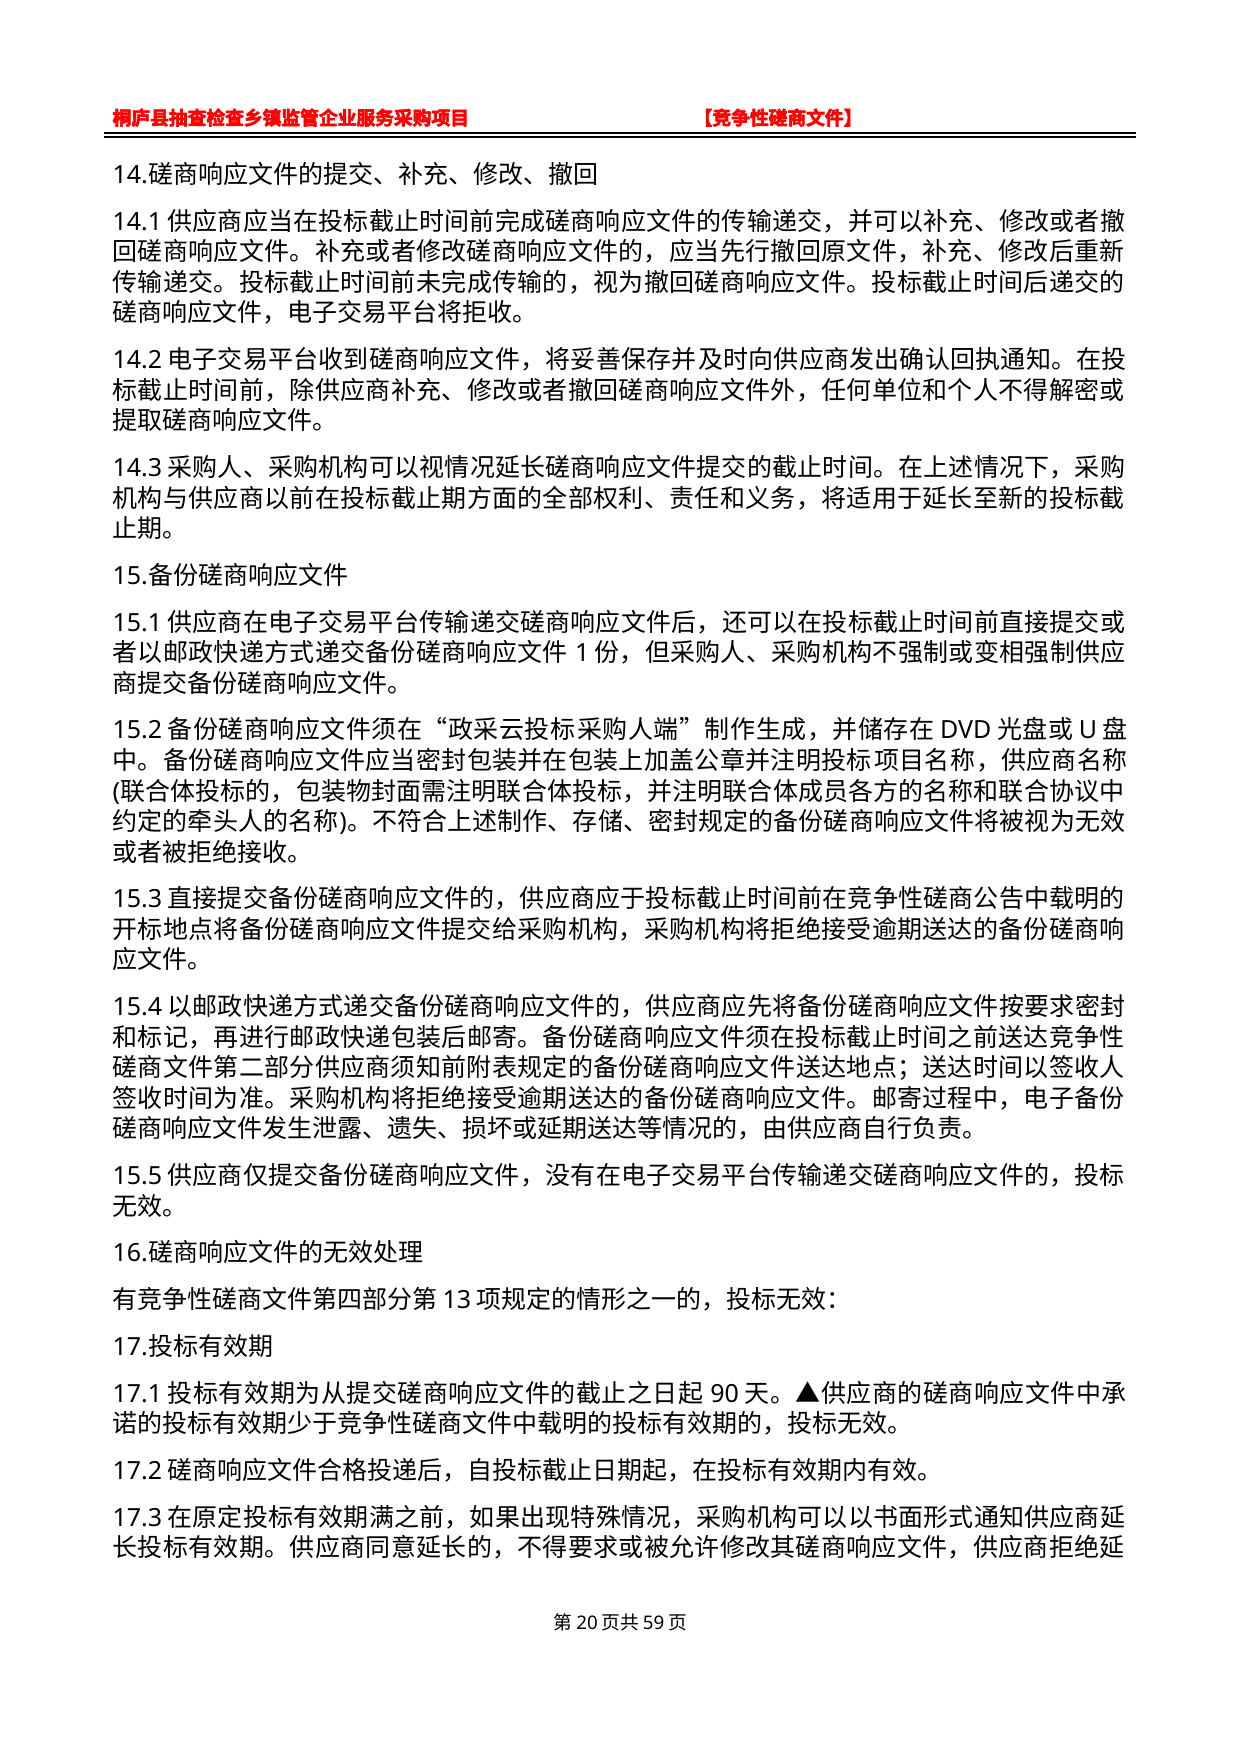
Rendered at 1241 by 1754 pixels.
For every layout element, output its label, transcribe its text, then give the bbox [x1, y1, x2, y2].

text 15.2备份磋商响应文件须在“政采云投标采购人端”制作生成，并储存在DVD光盘或U盘中。备份磋商响应文件应当密封包装并在包装上加盖公章并注明投标项目名称，供应商名称(联合体投标的，包装物封面需注明联合体投标，并注明联合体成员各方的名称和联合协议中约定的牵头人的名称)。不符合上述制作、存储、密封规定的备份磋商响应文件将被视为无效或者被拒绝接收。 [112, 715, 1128, 868]
text 15.5供应商仅提交备份磋商响应文件，没有在电子交易平台传输递交磋商响应文件的，投标无效。 [112, 1161, 1128, 1222]
text 17.2磋商响应文件合格投递后，自投标截止日期起，在投标有效期内有效。 [112, 1456, 1128, 1486]
text 15.4以邮政快递方式递交备份磋商响应文件的，供应商应先将备份磋商响应文件按要求密封和标记，再进行邮政快递包装后邮寄。备份磋商响应文件须在投标截止时间之前送达竞争性磋商文件第二部分供应商须知前附表规定的备份磋商响应文件送达地点；送达时间以签收人签收时间为准。采购机构将拒绝接受逾期送达的备份磋商响应文件。邮寄过程中，电子备份磋商响应文件发生泄露、遗失、损坏或延期送达等情况的，由供应商自行负责。 [112, 992, 1128, 1144]
text 14.1供应商应当在投标截止时间前完成磋商响应文件的传输递交，并可以补充、修改或者撤回磋商响应文件。补充或者修改磋商响应文件的，应当先行撤回原文件，补充、修改后重新传输递交。投标截止时间前未完成传输的，视为撤回磋商响应文件。投标截止时间后递交的磋商响应文件，电子交易平台将拒收。 [112, 207, 1128, 329]
text 14.2电子交易平台收到磋商响应文件，将妥善保存并及时向供应商发出确认回执通知。在投标截止时间前，除供应商补充、修改或者撤回磋商响应文件外，任何单位和个人不得解密或提取磋商响应文件。 [112, 345, 1128, 436]
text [112, 1502, 1128, 1563]
text 17.1投标有效期为从提交磋商响应文件的截止之日起90天。▲供应商的磋商响应文件中承诺的投标有效期少于竞争性磋商文件中载明的投标有效期的，投标无效。 [112, 1378, 1128, 1439]
text 15.备份磋商响应文件 [112, 561, 1128, 591]
text 17.投标有效期 [112, 1331, 1128, 1362]
text 14.3采购人、采购机构可以视情况延长磋商响应文件提交的截止时间。在上述情况下，采购机构与供应商以前在投标截止期方面的全部权利、责任和义务，将适用于延长至新的投标截止期。 [112, 453, 1128, 544]
text 15.1供应商在电子交易平台传输递交磋商响应文件后，还可以在投标截止时间前直接提交或者以邮政快递方式递交备份磋商响应文件1份，但采购人、采购机构不强制或变相强制供应商提交备份磋商响应文件。 [112, 607, 1128, 699]
text 14.磋商响应文件的提交、补充、修改、撤回 [112, 160, 1128, 190]
text 16.磋商响应文件的无效处理 [112, 1238, 1128, 1268]
text 15.3直接提交备份磋商响应文件的，供应商应于投标截止时间前在竞争性磋商公告中载明的开标地点将备份磋商响应文件提交给采购机构，采购机构将拒绝接受逾期送达的备份磋商响应文件。 [112, 884, 1128, 976]
text 有竞争性磋商文件第四部分第13项规定的情形之一的，投标无效： [112, 1285, 1128, 1315]
